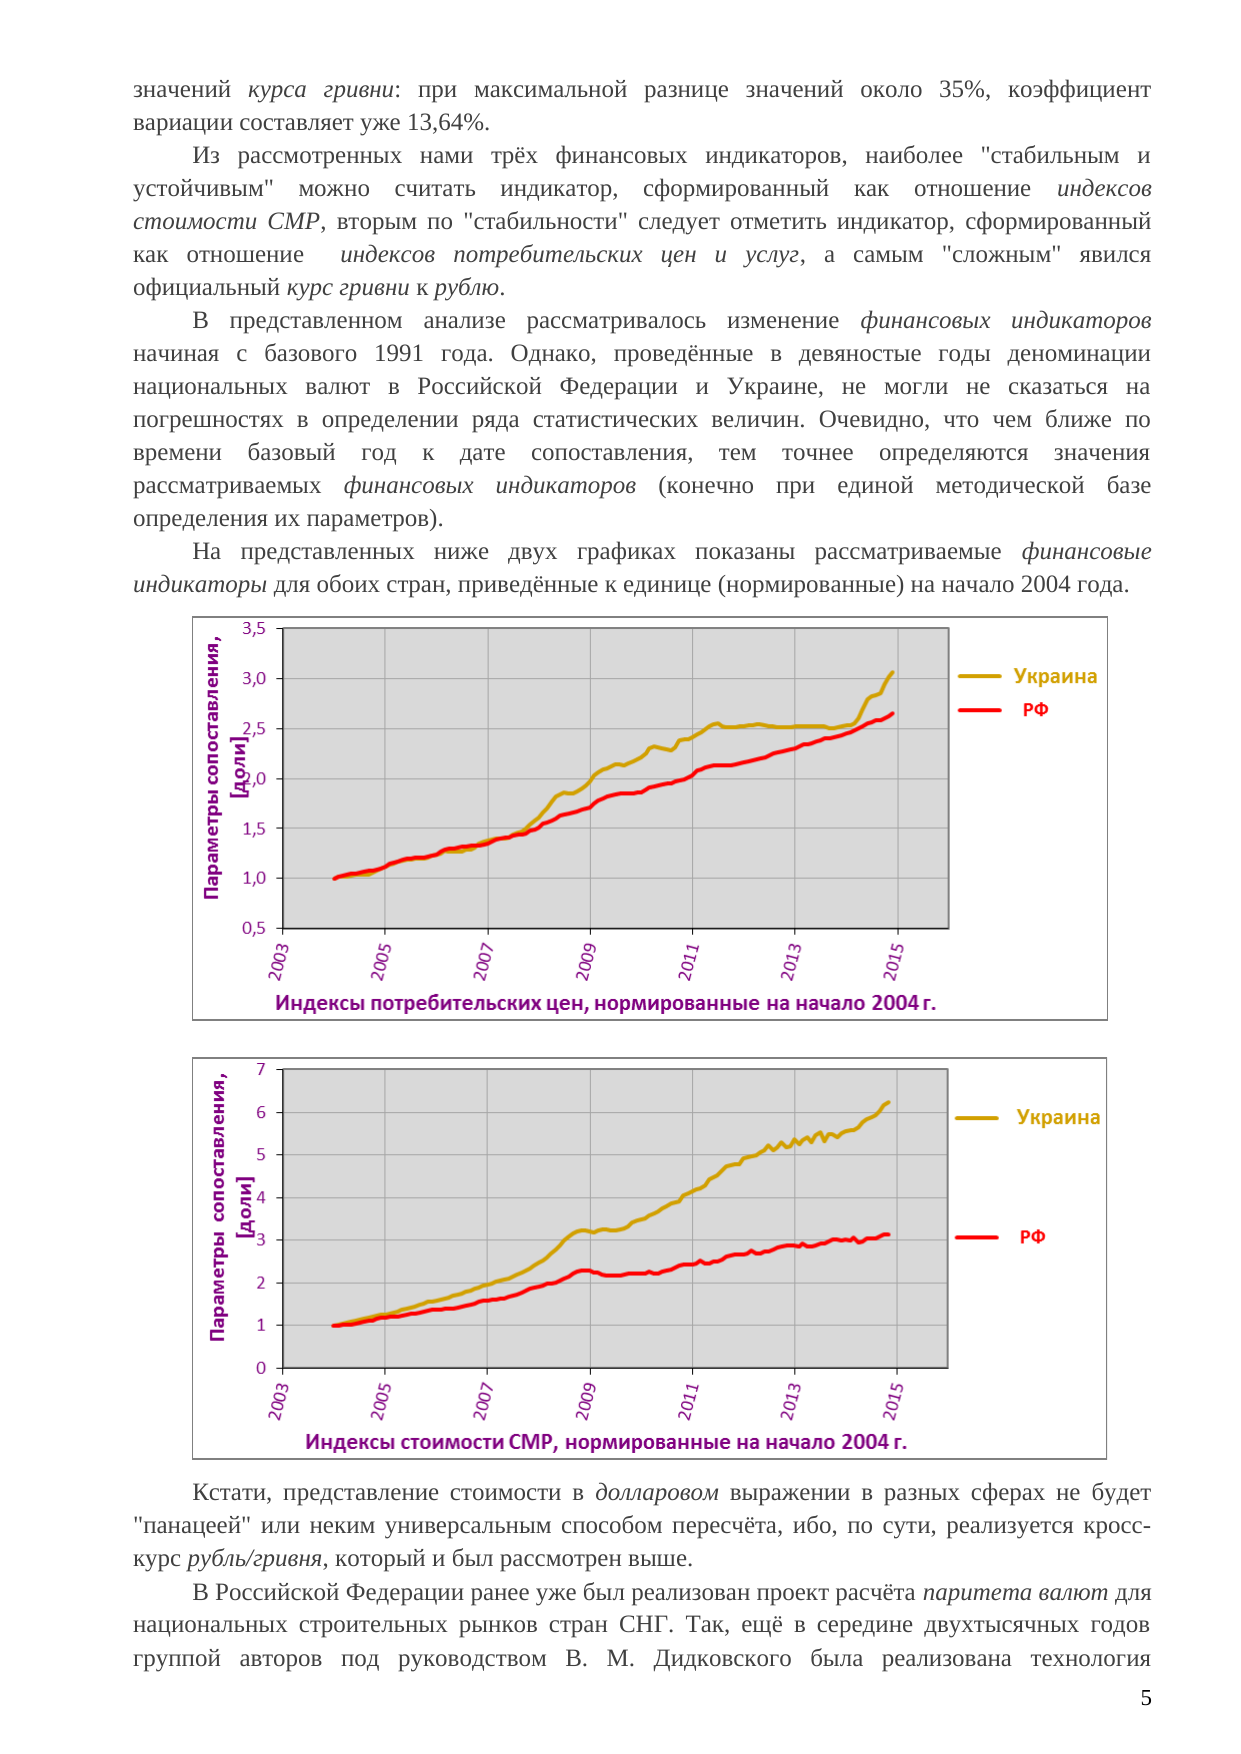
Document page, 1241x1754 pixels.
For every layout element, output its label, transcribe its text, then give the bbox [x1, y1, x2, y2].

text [133, 1577, 1152, 1671]
text Кстати, представление стоимости в долларовом выражении в разных сферах не будет "панацеей" или неким универсальным способом пересчёта, ибо, по сути, реализуется кросс-курс рубль/гривня, который и был рассмотрен выше. [133, 1477, 1152, 1572]
text На представленных ниже двух графиках показаны рассматриваемые финансовые индикаторы для обоих стран, приведённые к единице (нормированные) на начало 2004 года. [133, 536, 1152, 598]
text В представленном анализе рассматривалось изменение финансовых индикаторов начиная с базового 1991 года. Однако, проведённые в девяностые годы деноминации национальных валют в Российской Федерации и Украине, не могли не сказаться на погрешностях в определении ряда статистических величин. Очевидно, что чем ближе по времени базовый год к дате сопоставления, тем точнее определяются значения рассматриваемых финансовых индикаторов (конечно при единой методической базе определения их параметров). [133, 305, 1152, 532]
picture [192, 616, 1108, 1021]
picture [192, 1057, 1108, 1460]
text Из рассмотренных нами трёх финансовых индикаторов, наиболее "стабильным и устойчивым" можно считать индикатор, сформированный как отношение индексов стоимости СМР, вторым по "стабильности" следует отметить индикатор, сформированный как отношение индексов потребительских цен и услуг, а самым "сложным" явился официальный курс гривни к рублю. [133, 140, 1152, 301]
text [133, 74, 1152, 136]
